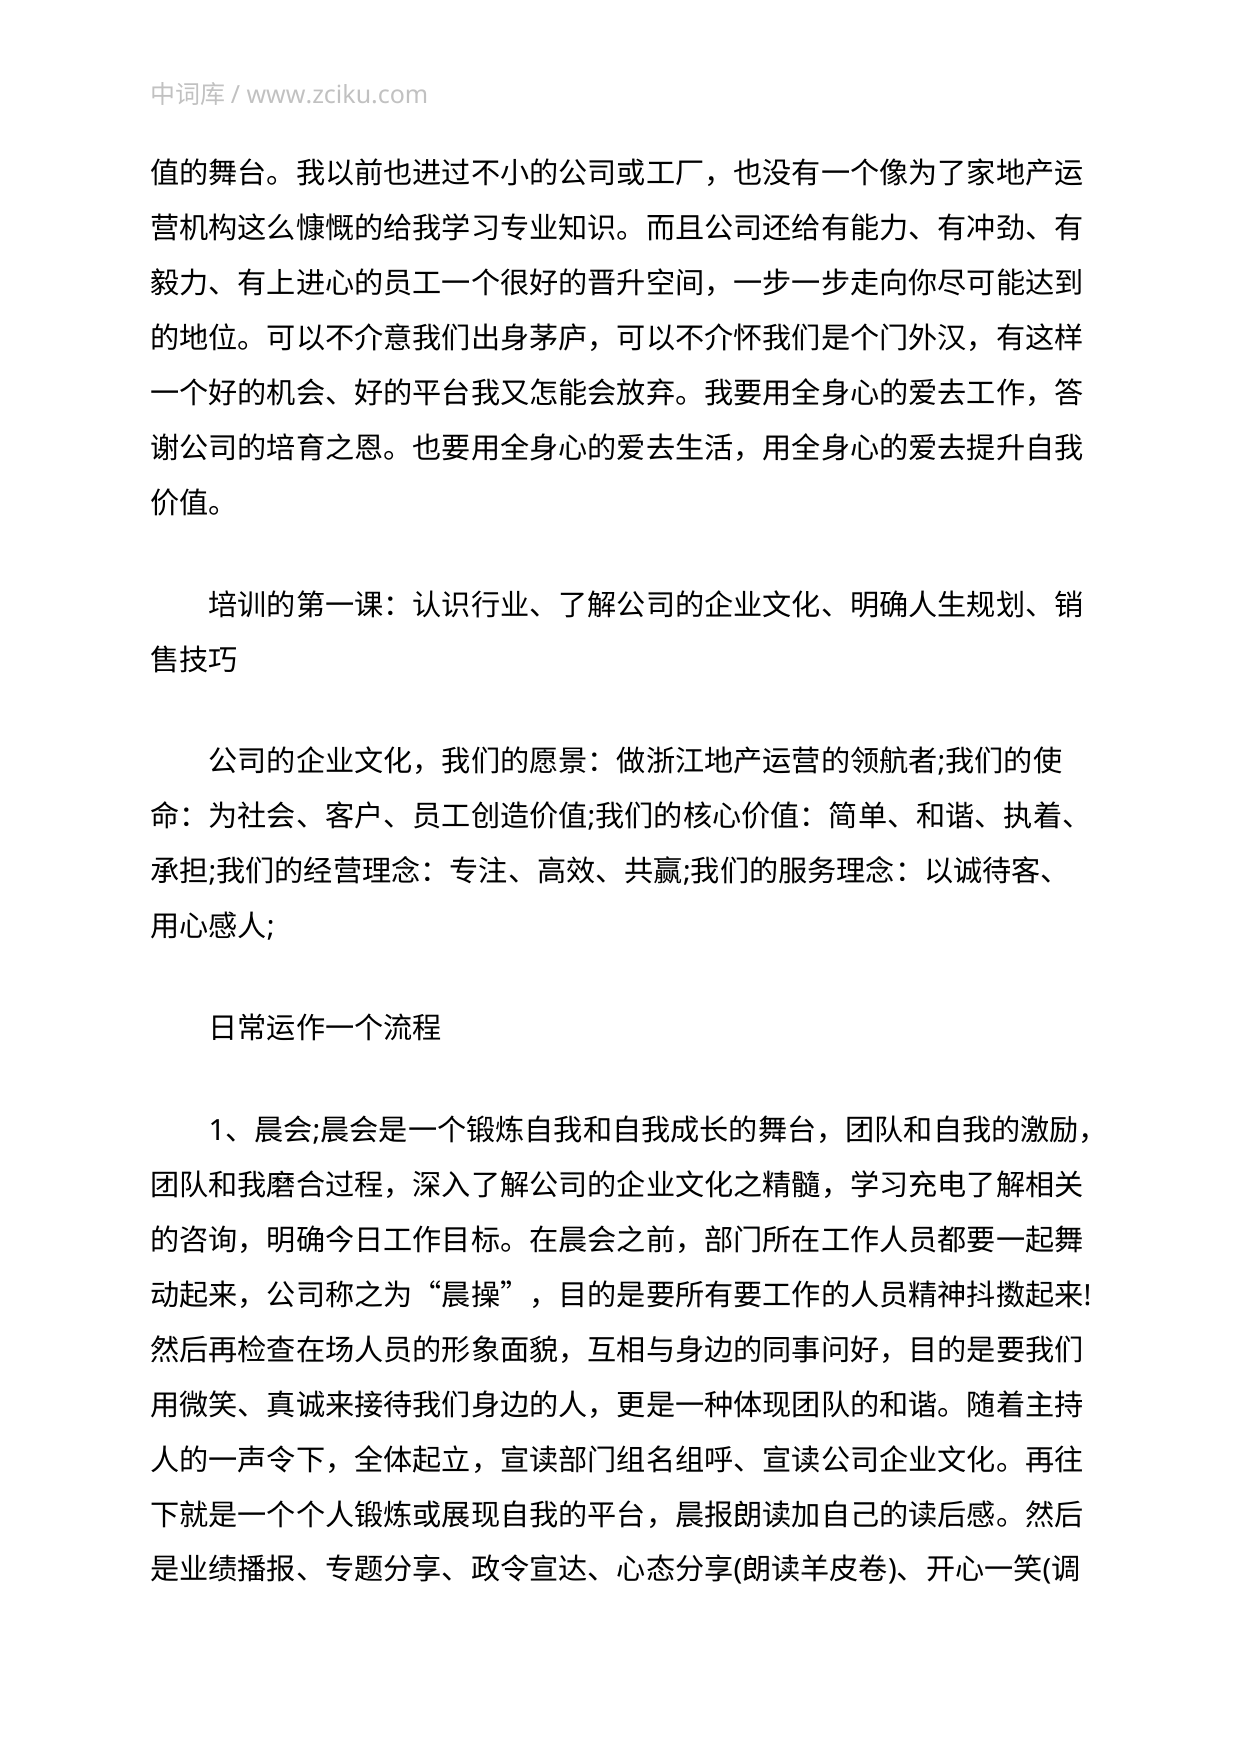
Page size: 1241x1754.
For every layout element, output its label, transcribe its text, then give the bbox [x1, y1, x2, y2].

text 培训的第一课：认识行业、了解公司的企业文化、明确人生规划、销售技巧 [150, 581, 1090, 678]
text 公司的企业文化，我们的愿景：做浙江地产运营的领航者;我们的使命：为社会、客户、员工创造价值;我们的核心价值：简单、和谐、执着、承担;我们的经营理念：专注、高效、共赢;我们的服务理念：以诚待客、用心感人; [150, 738, 1090, 945]
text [150, 1107, 1090, 1588]
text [150, 150, 1090, 522]
text 日常运作一个流程 [150, 1005, 1090, 1047]
